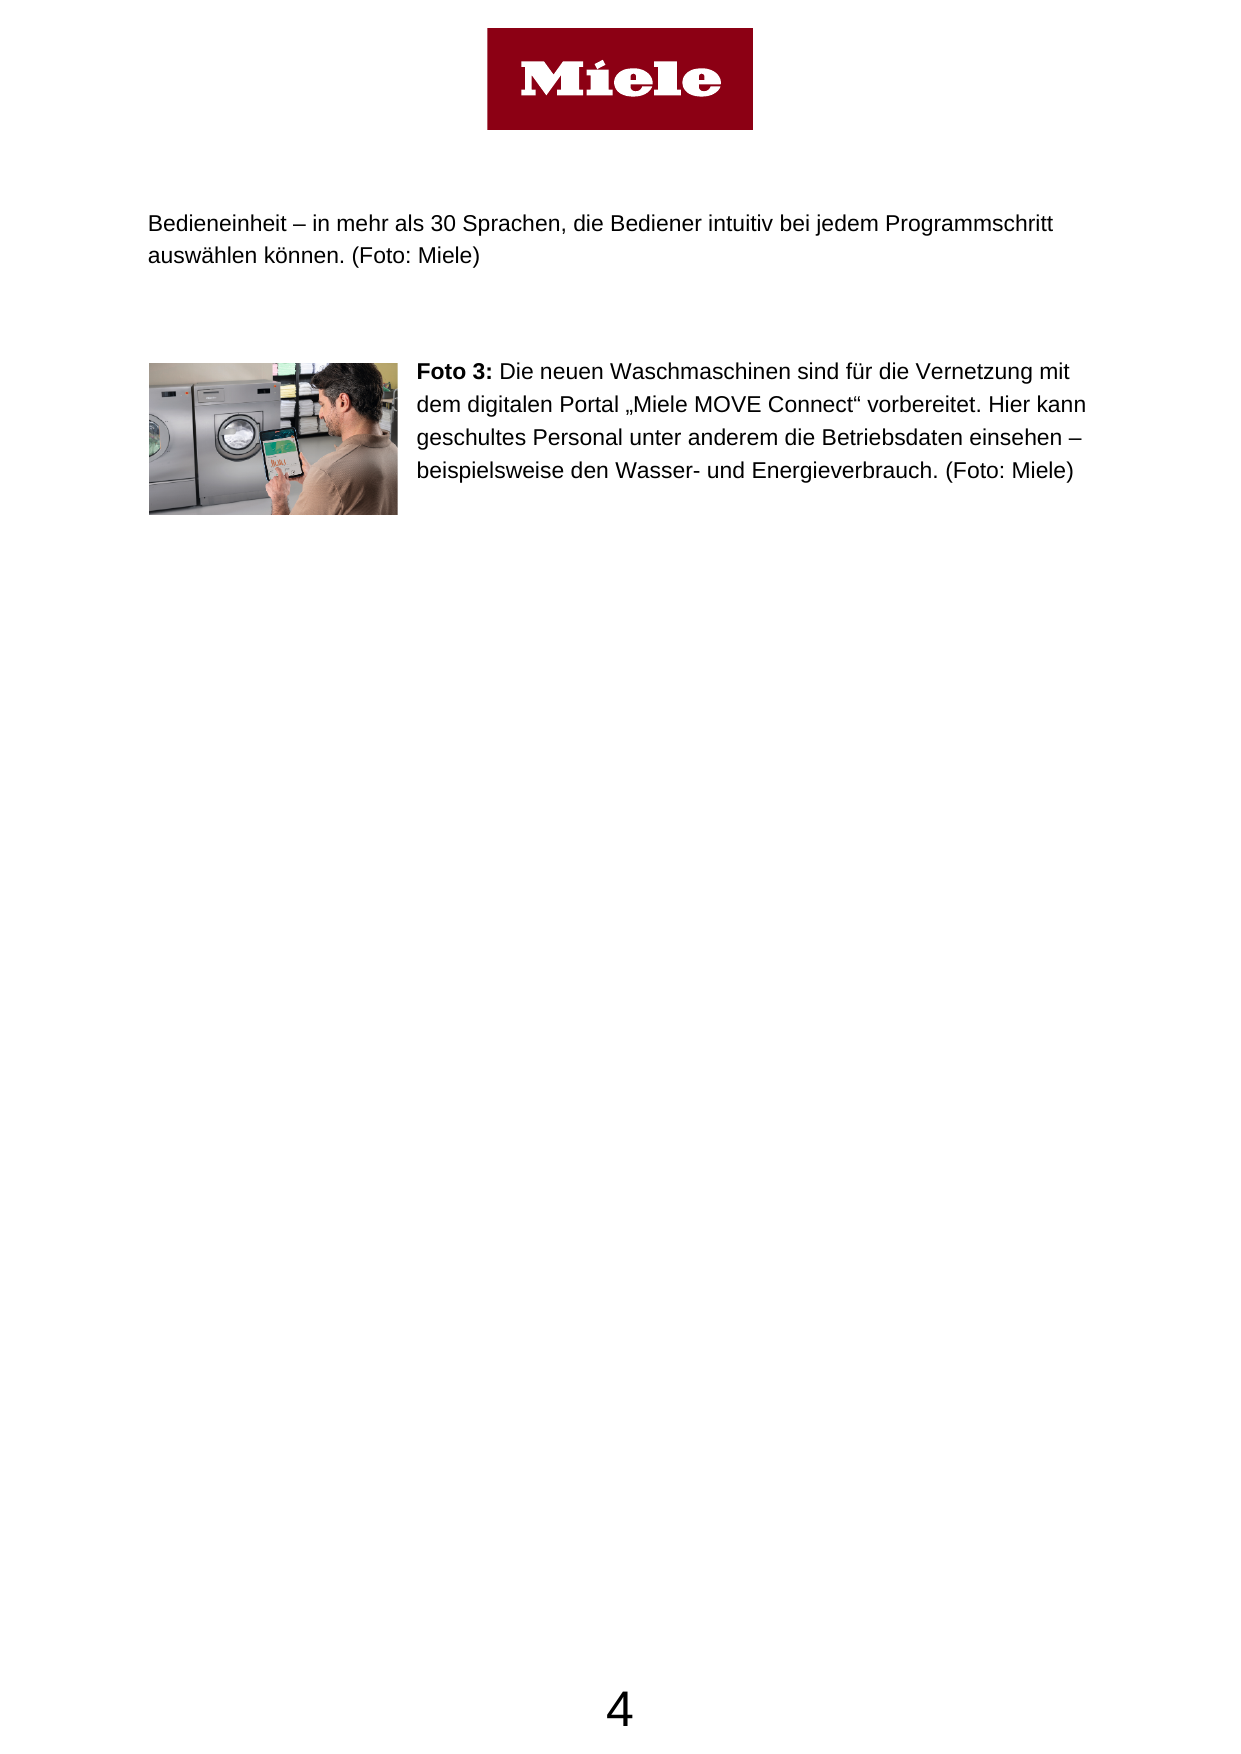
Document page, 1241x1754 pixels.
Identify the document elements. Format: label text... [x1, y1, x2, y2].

text Foto 3: Die neuen Waschmaschinen sind für die Vernetzung mit dem digitalen Portal „Miele MOVE Connect“ vorbereitet. Hier kann geschultes Personal unter anderem die Betriebsdaten einsehen – beispielsweise den Wasser- und Energieverbrauch. (Foto: Miele) [148, 358, 1093, 483]
picture [147, 363, 398, 514]
